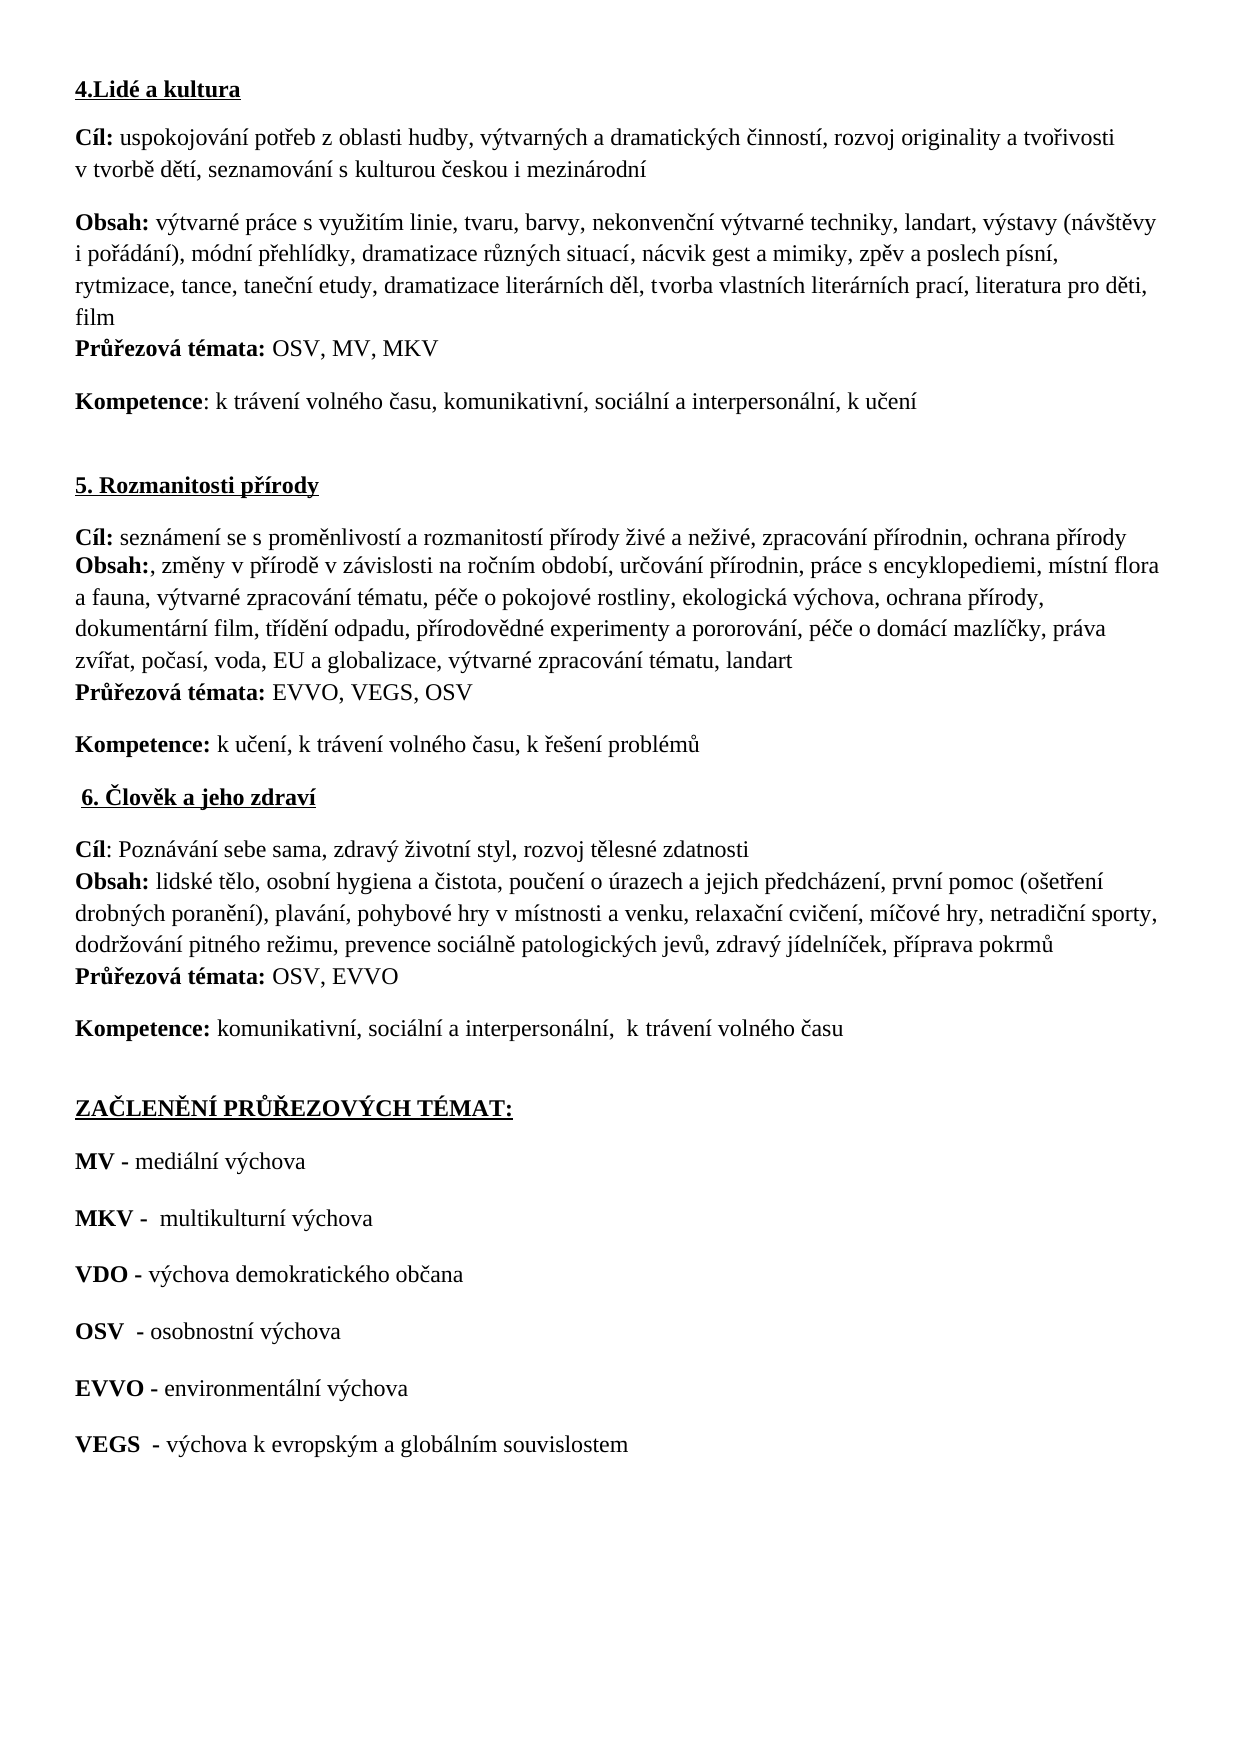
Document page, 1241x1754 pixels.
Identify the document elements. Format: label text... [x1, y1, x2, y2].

text Cíl: seznámení se s proměnlivostí a rozmanitostí přírody živé a neživé, zpracování přírodnin, ochrana přírody [75, 523, 1165, 551]
text 4.Lidé a kultura [75, 75, 1165, 103]
text Obsah: výtvarné práce s využitím linie, tvaru, barvy, nekonvenční výtvarné techniky, landart, výstavy (návštěvy i pořádání), módní přehlídky, dramatizace různých situací, nácvik gest a mimiky, zpěv a poslech písní, rytmizace, tance, taneční etudy, dramatizace literárních děl, tvorba vlastních literárních prací, literatura pro děti, film Průřezová témata: OSV, MV, MKV [75, 208, 1165, 362]
text Kompetence: komunikativní, sociální a interpersonální, k trávení volného času [75, 1014, 1165, 1042]
text MKV - multikulturní výchova [75, 1204, 1165, 1231]
text Kompetence: k učení, k trávení volného času, k řešení problémů [75, 730, 1165, 758]
text EVVO - environmentální výchova [75, 1374, 1165, 1401]
text VDO - výchova demokratického občana [75, 1260, 1165, 1288]
text Kompetence: k trávení volného času, komunikativní, sociální a interpersonální, k učení [75, 387, 1165, 414]
text VEGS - výchova k evropským a globálním souvislostem [75, 1430, 1165, 1458]
text MV - mediální výchova [75, 1147, 1165, 1175]
text Cíl: uspokojování potřeb z oblasti hudby, výtvarných a dramatických činností, rozvoj originality a tvořivosti v tvorbě dětí, seznamování s kulturou českou i mezinárodní [75, 123, 1165, 183]
text 6. Člověk a jeho zdraví [75, 783, 1165, 810]
text Cíl: Poznávání sebe sama, zdravý životní styl, rozvoj tělesné zdatnosti [75, 835, 1165, 863]
text 5. Rozmanitosti přírody [75, 471, 1165, 498]
text OSV - osobnostní výchova [75, 1317, 1165, 1345]
text Obsah: lidské tělo, osobní hygiena a čistota, poučení o úrazech a jejich předcházení, první pomoc (ošetření drobných poranění), plavání, pohybové hry v místnosti a venku, relaxační cvičení, míčové hry, netradiční sporty, dodržování pitného režimu, prevence sociálně patologických jevů, zdravý jídelníček, příprava pokrmů Průřezová témata: OSV, EVVO [75, 867, 1165, 989]
text ZAČLENĚNÍ PRŮŘEZOVÝCH TÉMAT: [75, 1094, 1165, 1122]
text Obsah:, změny v přírodě v závislosti na ročním období, určování přírodnin, práce s encyklopediemi, místní flora a fauna, výtvarné zpracování tématu, péče o pokojové rostliny, ekologická výchova, ochrana přírody, dokumentární film, třídění odpadu, přírodovědné experimenty a pororování, péče o domácí mazlíčky, práva zvířat, počasí, voda, EU a globalizace, výtvarné zpracování tématu, landart Průřezová témata: EVVO, VEGS, OSV [75, 551, 1165, 705]
